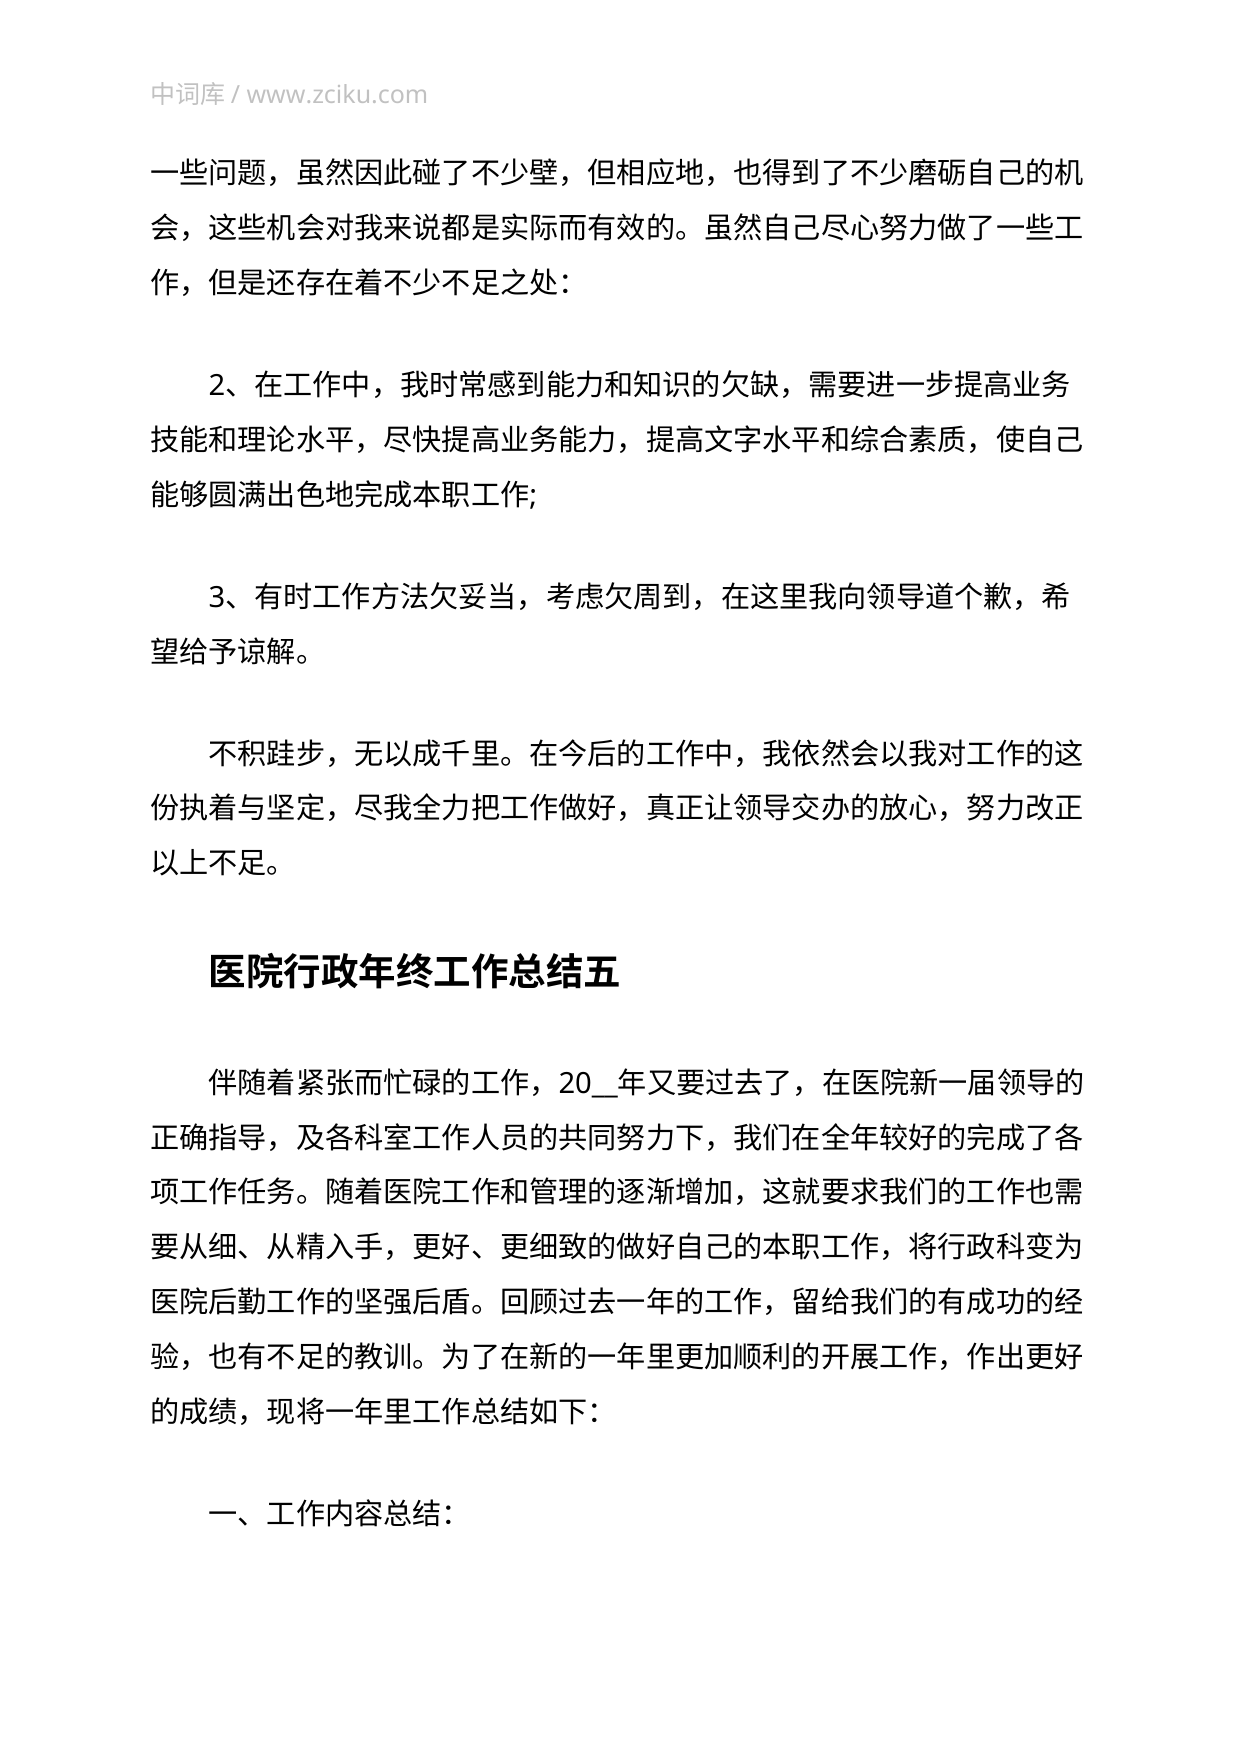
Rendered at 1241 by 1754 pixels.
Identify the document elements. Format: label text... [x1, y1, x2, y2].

text 伴随着紧张而忙碌的工作，20__年又要过去了，在医院新一届领导的正确指导，及各科室工作人员的共同努力下，我们在全年较好的完成了各项工作任务。随着医院工作和管理的逐渐增加，这就要求我们的工作也需要从细、从精入手，更好、更细致的做好自己的本职工作，将行政科变为医院后勤工作的坚强后盾。回顾过去一年的工作，留给我们的有成功的经验，也有不足的教训。为了在新的一年里更加顺利的开展工作，作出更好的成绩，现将一年里工作总结如下： [150, 1059, 1090, 1431]
text 3、有时工作方法欠妥当，考虑欠周到，在这里我向领导道个歉，希望给予谅解。 [150, 573, 1090, 671]
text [150, 150, 1090, 302]
text 不积跬步，无以成千里。在今后的工作中，我依然会以我对工作的这份执着与坚定，尽我全力把工作做好，真正让领导交办的放心，努力改正以上不足。 [150, 730, 1090, 882]
text 2、在工作中，我时常感到能力和知识的欠缺，需要进一步提高业务技能和理论水平，尽快提高业务能力，提高文字水平和综合素质，使自己能够圆满出色地完成本职工作; [150, 362, 1090, 514]
text 一、工作内容总结： [150, 1490, 1090, 1533]
text 医院行政年终工作总结五 [150, 942, 1090, 996]
